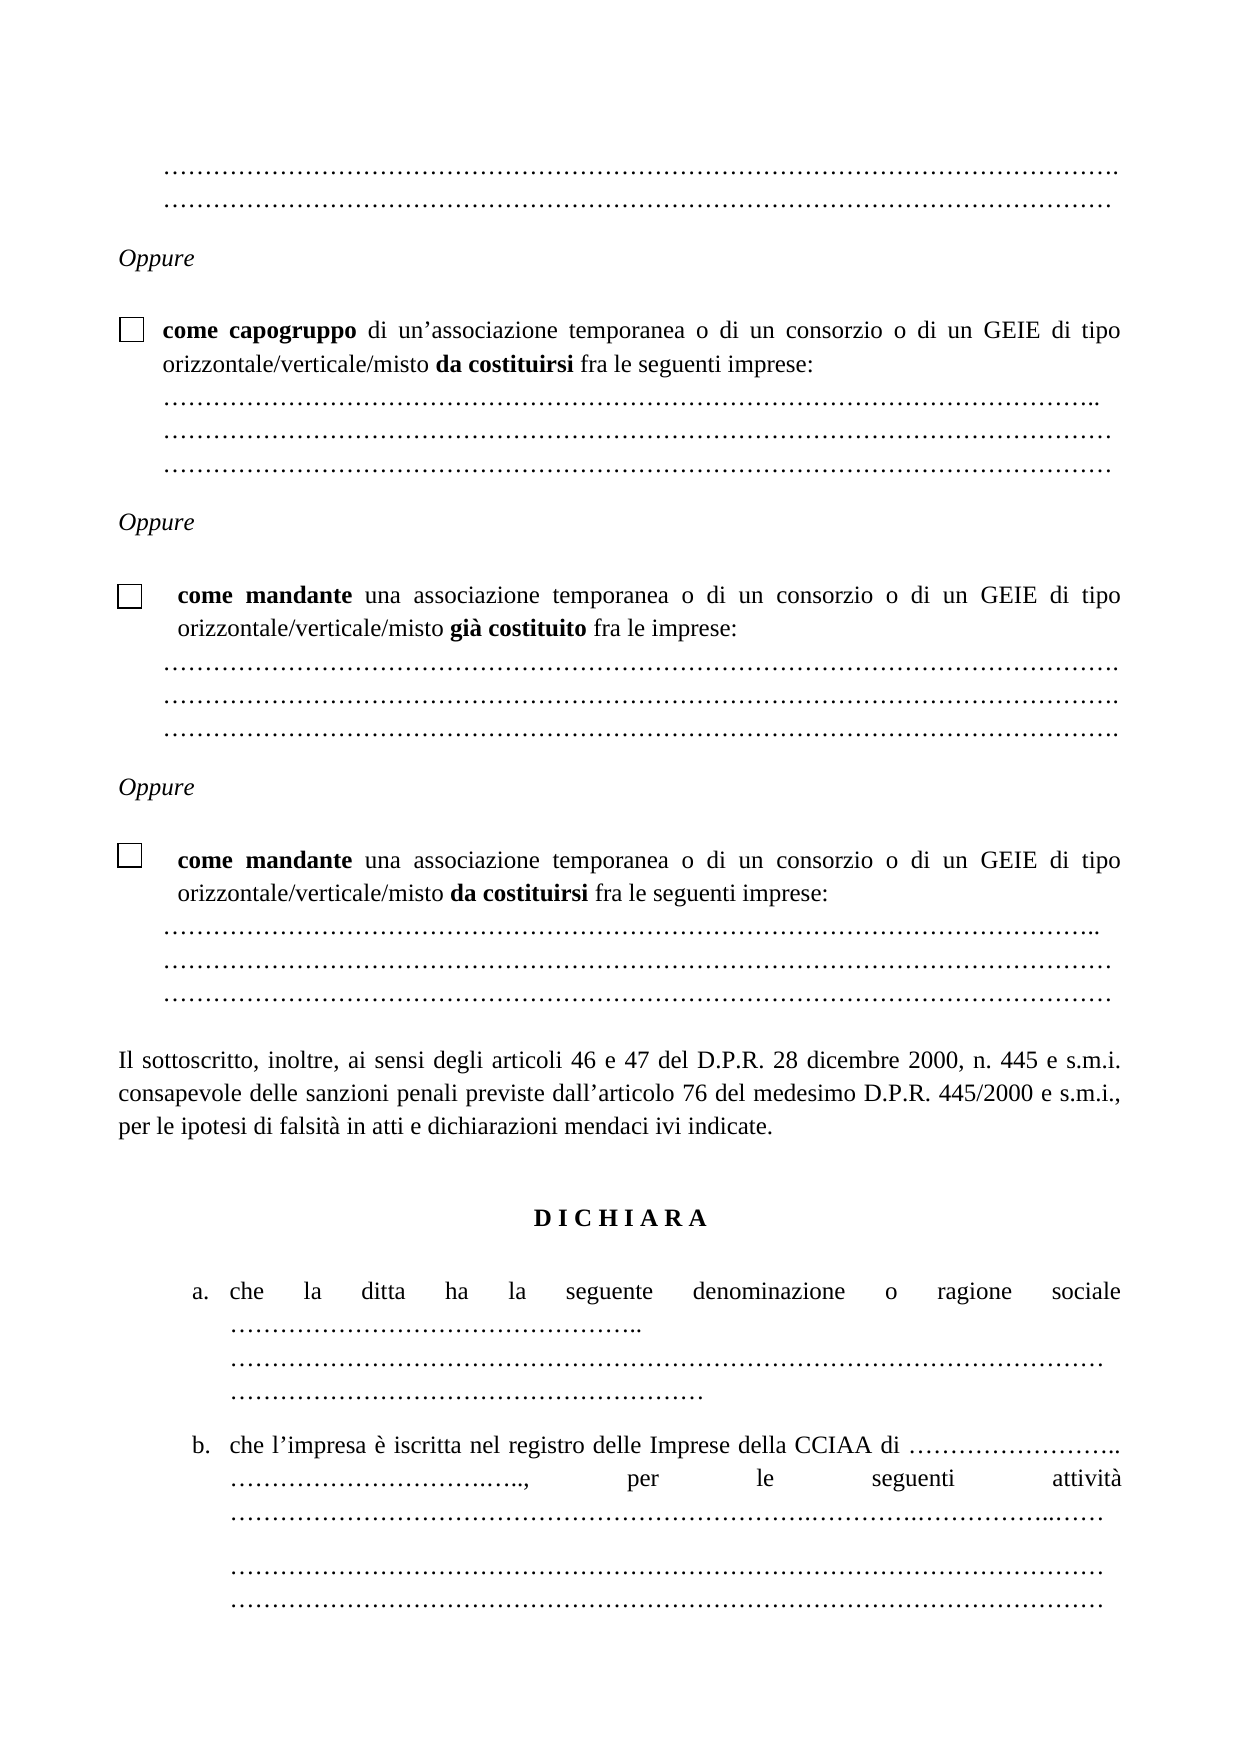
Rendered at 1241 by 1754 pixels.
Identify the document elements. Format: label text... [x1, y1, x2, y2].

text …………………………………………………………………………………………………… [162, 181, 1122, 214]
list che la ditta ha la seguente denominazione o ragione sociale …………………………………………..……………………………………………………………………………………………………………………………………………… [192, 1273, 1122, 1406]
text ………………………………………………………………………………………………….. [162, 908, 1122, 941]
list che l’impresa è iscritta nel registro delle Imprese della CCIAA di ……………………..………………………….….., per le seguenti attività …………………………………………………………….………….……………..…… [192, 1427, 1122, 1527]
text come mandante una associazione temporanea o di un consorzio o di un GEIE di tipo orizzontale/verticale/misto già costituito fra le imprese: [177, 577, 1122, 643]
text …………………………………………………………………………………………………… [162, 412, 1122, 446]
text …………………………………………………………………………………………… [229, 1548, 1122, 1581]
text come capogruppo di un’associazione temporanea o di un consorzio o di un GEIE di tipo orizzontale/verticale/misto da costituirsi fra le seguenti imprese: [162, 312, 1122, 379]
text ………………………………………………………………………………………………………………………………………………………………………………………………………… [162, 941, 1122, 1008]
text come mandante una associazione temporanea o di un consorzio o di un GEIE di tipo orizzontale/verticale/misto da costituirsi fra le seguenti imprese: [177, 841, 1122, 908]
text ……………………………………………………………………………………………………. [162, 710, 1122, 743]
text ……………………………………………………………………………………………………. [162, 677, 1122, 710]
text ……………………………………………………………………………………………………. [162, 643, 1122, 677]
text Oppure [118, 239, 1122, 273]
text …………………………………………………………………………………………………… [162, 446, 1122, 479]
text …………………………………………………………………………………………… [229, 1581, 1122, 1614]
text Oppure [118, 768, 1122, 802]
text ………………………………………………………………………………………………….. [162, 379, 1122, 412]
text D I C H I A R A [118, 1200, 1122, 1233]
text ……………………………………………………………………………………………………. [162, 148, 1122, 181]
text Oppure [118, 504, 1122, 537]
text Il sottoscritto, inoltre, ai sensi degli articoli 46 e 47 del D.P.R. 28 dicembre 2000, n. 445 e s.m.i. consapevole delle sanzioni penali previste dall’articolo 76 del medesimo D.P.R. 445/2000 e s.m.i., per le ipotesi di falsità in atti e dichiarazioni mendaci ivi indicate. [118, 1041, 1122, 1141]
